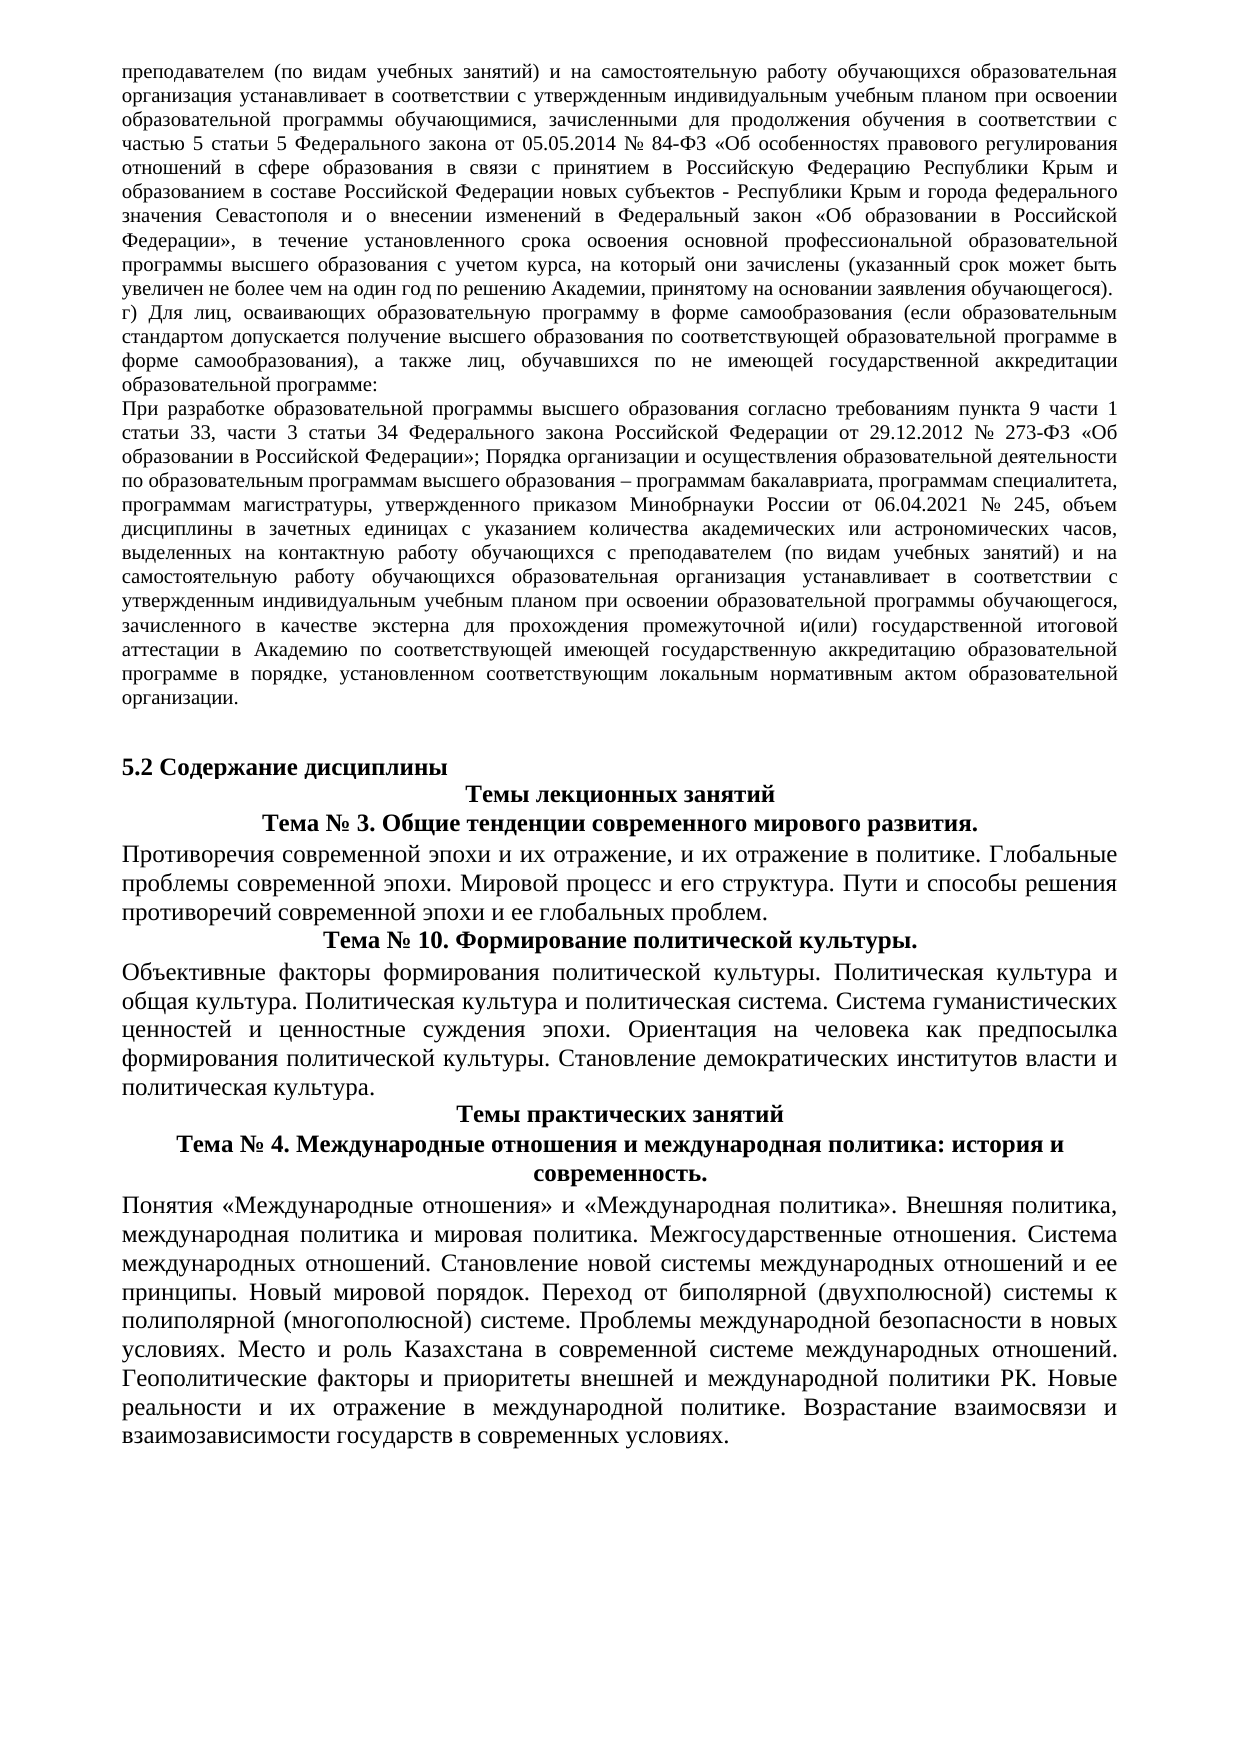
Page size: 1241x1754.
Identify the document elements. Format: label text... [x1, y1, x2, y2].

table_cell 5.2 Содержание дисциплины [118, 718, 1122, 779]
table_cell Понятия «Международные отношения» и «Международная политика». Внешняя политика, международная политика и мировая политика. Межгосударственные отношения. Система международных отношений. Становление новой системы международных отношений и ее принципы. Новый мировой порядок. Переход от биполярной (двухполюсной) системы к полиполярной (многополюсной) системе. Проблемы международной безопасности в новых условиях. Место и роль Казахстана в современной системе международных отношений. Геополитические факторы и приоритеты внешней и международной политики РК. Новые реальности и их отражение в международной политике. Возрастание взаимосвязи и взаимозависимости государств в современных условиях. [118, 1191, 1122, 1474]
table_cell Противоречия современной эпохи и их отражение, и их отражение в политике. Глобальные проблемы современной эпохи. Мировой процесс и его структура. Пути и способы решения противоречий современной эпохи и ее глобальных проблем. [118, 839, 1122, 925]
table_cell Тема № 3. Общие тенденции современного мирового развития. [118, 808, 1122, 839]
table_header преподавателем (по видам учебных занятий) и на самостоятельную работу обучающихся образовательная организация устанавливает в соответствии с утвержденным индивидуальным учебным планом при освоении образовательной программы обучающимися, зачисленными для продолжения обучения в соответствии с частью 5 статьи 5 Федерального закона от 05.05.2014 № 84-ФЗ «Об особенностях правового регулирования отношений в сфере образования в связи с принятием в Российскую Федерацию Республики Крым и образованием в составе Российской Федерации новых субъектов - Республики Крым и города федерального значения Севастополя и о внесении изменений в Федеральный закон «Об образовании в Российской Федерации», в течение установленного срока освоения основной профессиональной образовательной программы высшего образования с учетом курса, на который они зачислены (указанный срок может быть увеличен не более чем на один год по решению Академии, принятому на основании заявления обучающегося). г) Для лиц, осваивающих образовательную программу в форме самообразования (если образовательным стандартом допускается получение высшего образования по соответствующей образовательной программе в форме самообразования), а также лиц, обучавшихся по не имеющей государственной аккредитации образовательной программе: При разработке образовательной программы высшего образования согласно требованиям пункта 9 части 1 статьи 33, части 3 статьи 34 Федерального закона Российской Федерации от 29.12.2012 № 273-ФЗ «Об образовании в Российской Федерации»; Порядка организации и осуществления образовательной деятельности по образовательным программам высшего образования – программам бакалавриата, программам специалитета, программам магистратуры, утвержденного приказом Минобрнауки России от 06.04.2021 № 245, объем дисциплины в зачетных единицах с указанием количества академических или астрономических часов, выделенных на контактную работу обучающихся с преподавателем (по видам учебных занятий) и на самостоятельную работу обучающихся образовательная организация устанавливает в соответствии с утвержденным индивидуальным учебным планом при освоении образовательной программы обучающегося, зачисленного в качестве экстерна для прохождения промежуточной и(или) государственной итоговой аттестации в Академию по соответствующей имеющей государственную аккредитацию образовательной программе в порядке, установленном соответствующим локальным нормативным актом образовательной организации. [118, 59, 1122, 718]
table_cell Объективные факторы формирования политической культуры. Политическая культура и общая культура. Политическая культура и политическая система. Система гуманистических ценностей и ценностные суждения эпохи. Ориентация на человека как предпосылка формирования политической культуры. Становление демократических институтов власти и политическая культура. [118, 957, 1122, 1099]
table_cell Темы практических занятий [118, 1099, 1122, 1128]
table_cell Тема № 10. Формирование политической культуры. [118, 925, 1122, 957]
table_cell Темы лекционных занятий [118, 779, 1122, 808]
table_cell Тема № 4. Международные отношения и международная политика: история и современность. [118, 1130, 1122, 1191]
